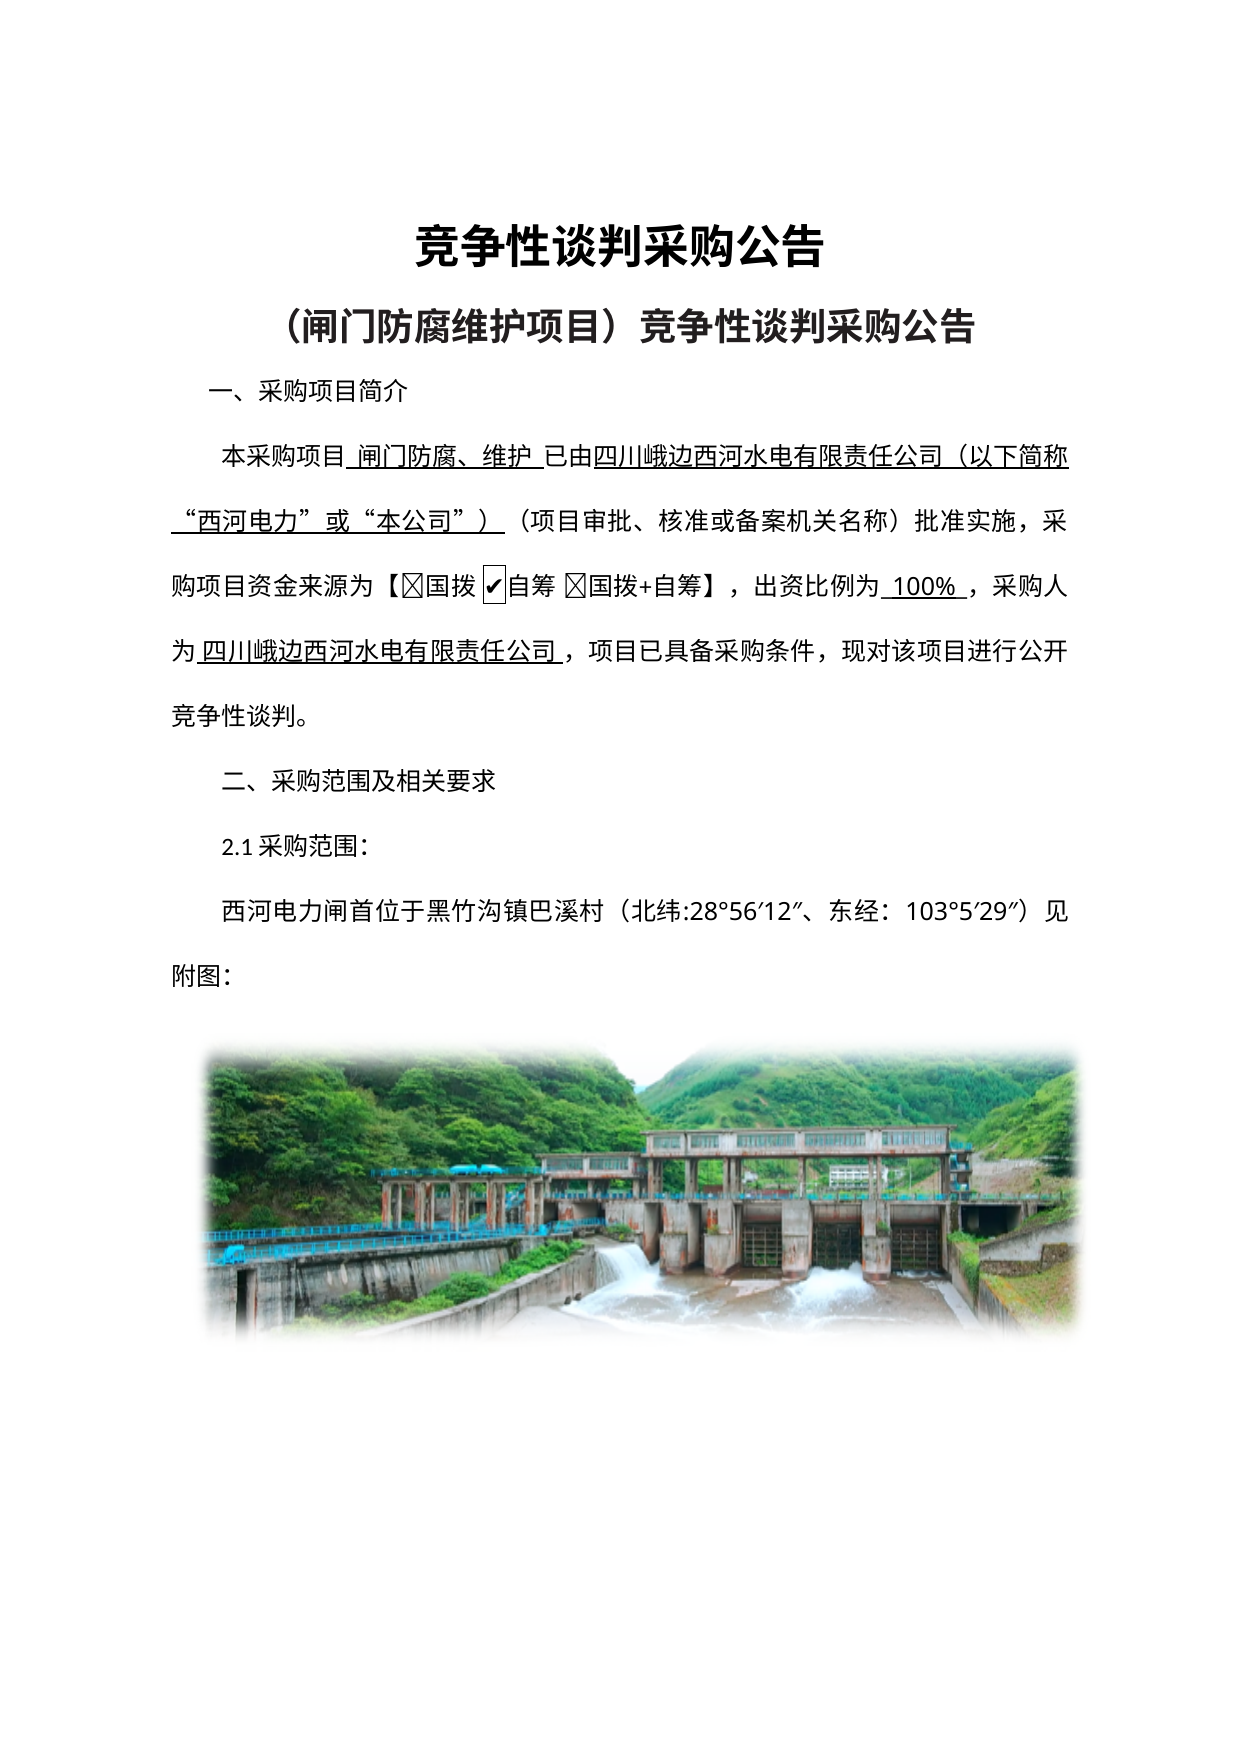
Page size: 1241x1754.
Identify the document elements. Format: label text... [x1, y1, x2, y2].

text 一、采购项目简介 [171, 357, 1069, 422]
text 二、采购范围及相关要求 [171, 747, 1069, 812]
text （闸门防腐维护项目）竞争性谈判采购公告 [171, 292, 1069, 357]
text 本采购项目 闸门防腐、维护 已由四川峨边西河水电有限责任公司（以下简称“西河电力”或“本公司”）（项目审批、核准或备案机关名称）批准实施，采购项目资金来源为【国拨 ✔自筹 国拨+自筹】，出资比例为_100%_，采购人为 四川峨边西河水电有限责任公司 ，项目已具备采购条件，现对该项目进行公开竞争性谈判。 [171, 422, 1069, 747]
text 西河电力闸首位于黑竹沟镇巴溪村（北纬:28°56′12″、东经：103°5′29″）见附图： [171, 877, 1069, 1007]
text 2.1 采购范围： [171, 812, 1069, 877]
picture [191, 1033, 1092, 1352]
text 竞争性谈判采购公告 [171, 194, 1069, 292]
